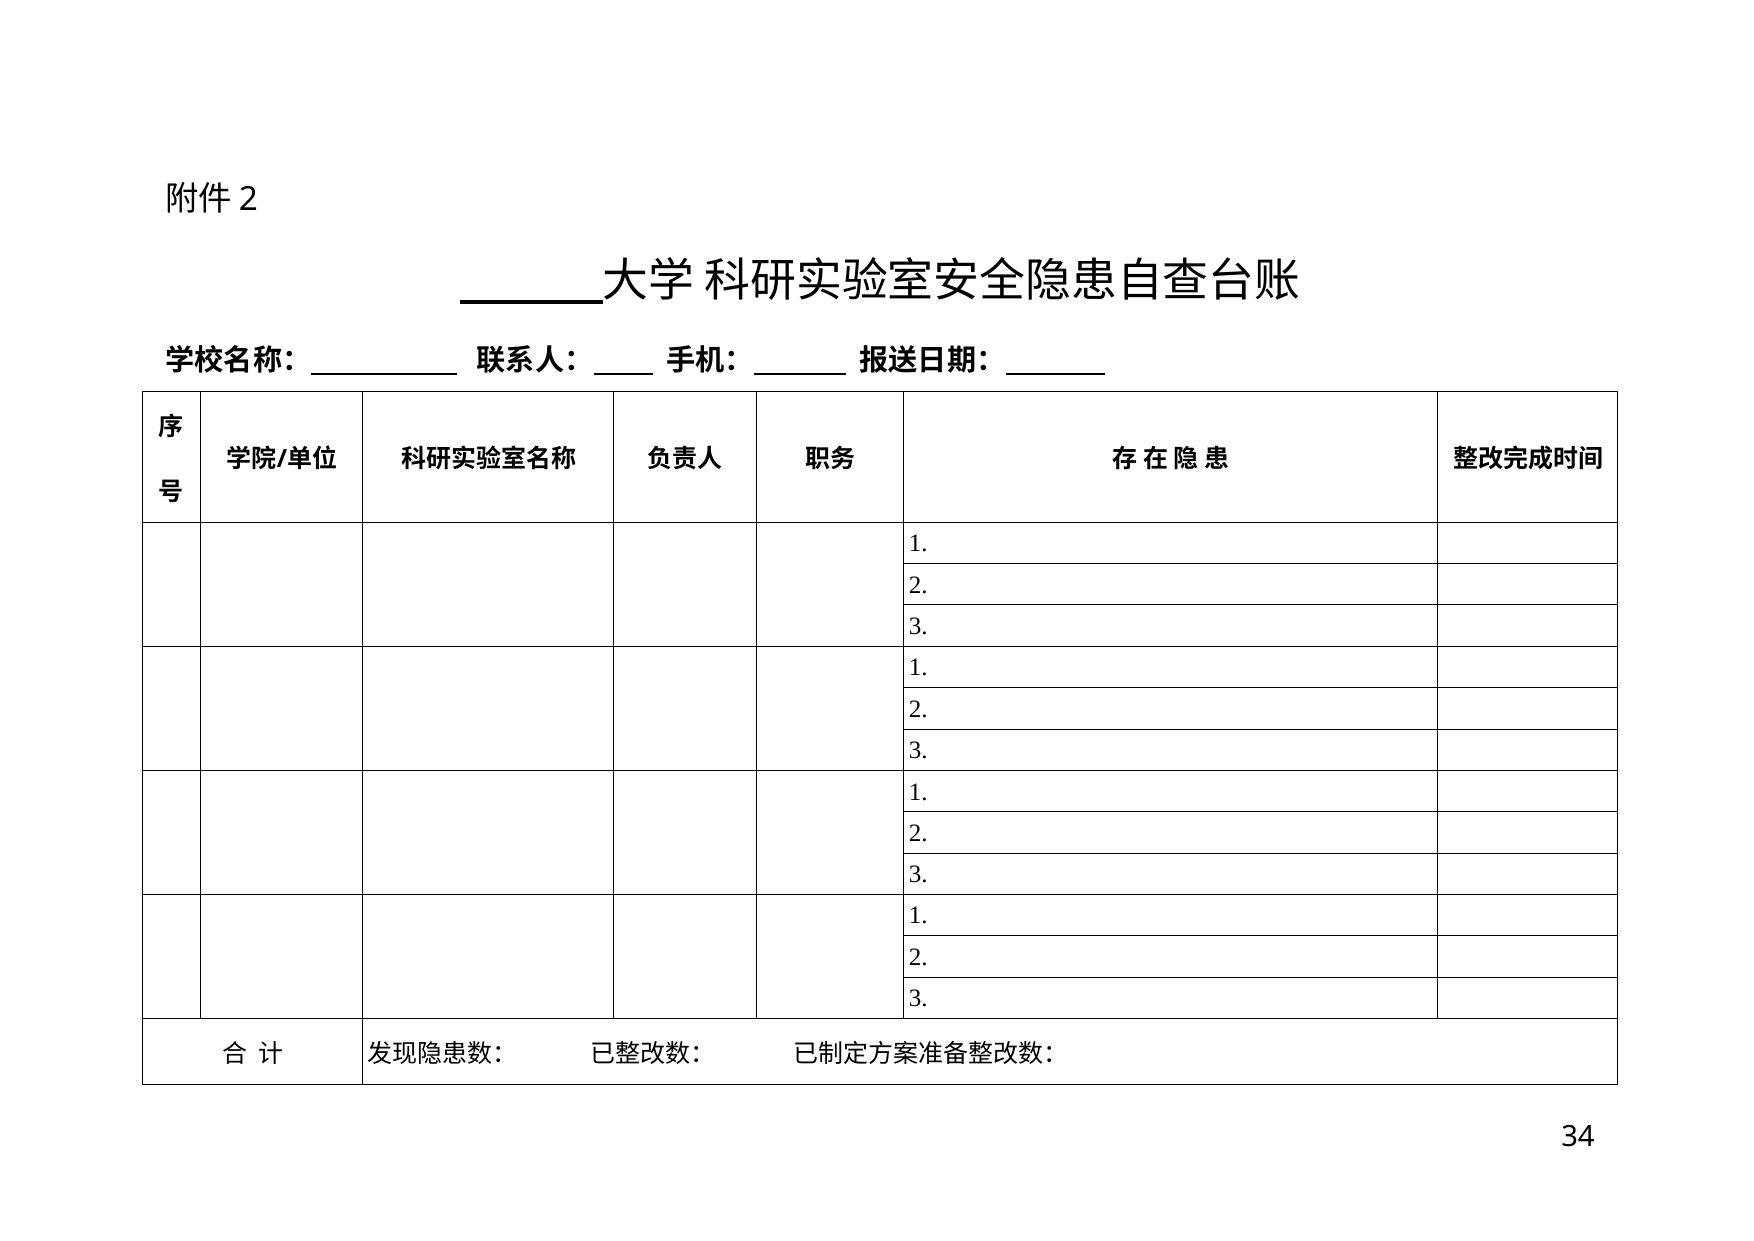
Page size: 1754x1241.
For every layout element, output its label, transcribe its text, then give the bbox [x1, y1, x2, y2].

table_header 负责人 [614, 392, 756, 522]
table_cell 合 计 [143, 1019, 362, 1084]
table_cell [143, 523, 200, 646]
table_cell 1. [904, 523, 1437, 563]
table_header 职务 [757, 392, 903, 522]
table_cell [1438, 605, 1617, 646]
table_header 序号 [143, 392, 200, 522]
table_cell [1438, 854, 1617, 894]
table_cell [1438, 523, 1617, 563]
table_cell [1438, 936, 1617, 977]
table_cell 发现隐患数： 已整改数： 已制定方案准备整改数： [363, 1019, 1617, 1084]
table_cell [1438, 647, 1617, 687]
text 学校名称： 联系人： 手机： 报送日期： [165, 326, 1594, 391]
table_cell [757, 895, 903, 1018]
table_cell 1. [904, 771, 1437, 811]
table_header 整改完成时间 [1438, 392, 1617, 522]
table_cell [614, 771, 756, 894]
table_cell [201, 895, 362, 1018]
table_cell [201, 647, 362, 770]
table_cell [201, 523, 362, 646]
table_cell 2. [904, 936, 1437, 977]
table_cell [143, 771, 200, 894]
table_cell [1438, 730, 1617, 770]
table_cell [1438, 564, 1617, 604]
table_cell [757, 523, 903, 646]
table_cell [757, 647, 903, 770]
table_header 科研实验室名称 [363, 392, 613, 522]
text 附件2 [165, 163, 1594, 228]
table_cell [614, 895, 756, 1018]
table_cell [363, 647, 613, 770]
table_cell [757, 771, 903, 894]
table_cell 2. [904, 812, 1437, 852]
table_cell 3. [904, 730, 1437, 770]
table_cell [1438, 895, 1617, 935]
table_cell 3. [904, 605, 1437, 646]
text 大学 科研实验室安全隐患自查台账 [165, 228, 1594, 326]
table_cell [143, 895, 200, 1018]
table_cell [363, 523, 613, 646]
table_cell [1438, 688, 1617, 728]
table_cell [363, 771, 613, 894]
table_cell 2. [904, 688, 1437, 728]
table_cell [1438, 771, 1617, 811]
table_cell [143, 647, 200, 770]
table_cell [614, 647, 756, 770]
table_cell 3. [904, 978, 1437, 1018]
table_header 存 在 隐 患 [904, 392, 1437, 522]
table_header 学院/单位 [201, 392, 362, 522]
table_cell [1438, 978, 1617, 1018]
table_cell [1438, 812, 1617, 852]
table_cell 1. [904, 647, 1437, 687]
table_cell 1. [904, 895, 1437, 935]
table_cell [363, 895, 613, 1018]
table_cell [201, 771, 362, 894]
table_cell 2. [904, 564, 1437, 604]
table_cell 3. [904, 854, 1437, 894]
table_cell [614, 523, 756, 646]
